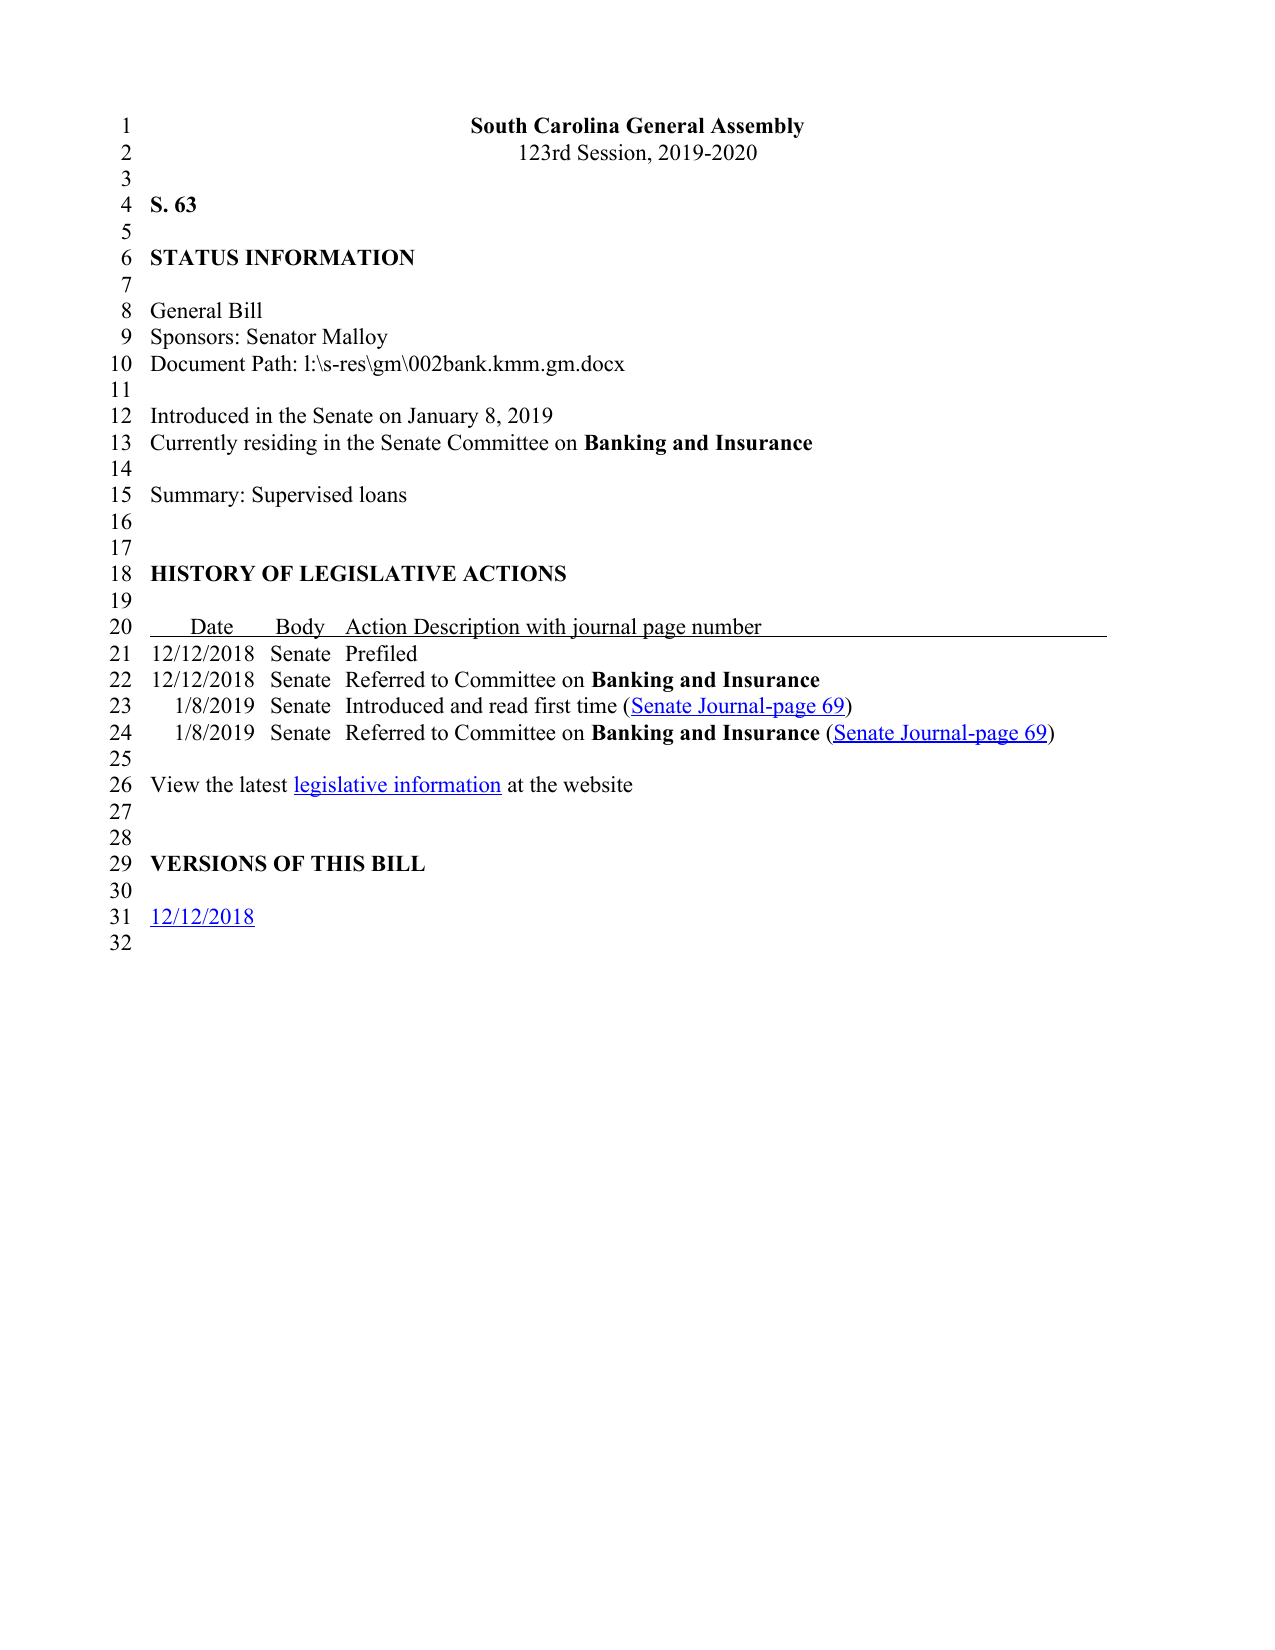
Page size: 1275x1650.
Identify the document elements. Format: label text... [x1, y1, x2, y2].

text Sponsors: Senator Malloy [150, 323, 1125, 350]
text Introduced in the Senate on January 8, 2019 [150, 402, 1125, 429]
text Currently residing in the Senate Committee on Banking and Insurance [150, 429, 1125, 455]
text 1/8/2019 Senate Referred to Committee on Banking and Insurance (Senate Journal-page 69) [150, 719, 1125, 745]
text 1/8/2019 Senate Introduced and read first time (Senate Journal-page 69) [150, 692, 1125, 719]
text VERSIONS OF THIS BILL [150, 850, 1125, 877]
text View the latest legislative information at the website [150, 771, 1125, 798]
text STATUS INFORMATION [150, 244, 1125, 271]
text Date Body Action Description with journal page number [150, 613, 1125, 639]
text Summary: Supervised loans [150, 481, 1125, 508]
text 12/12/2018 [150, 903, 1125, 929]
text 12/12/2018 Senate Prefiled [150, 639, 1125, 666]
text HISTORY OF LEGISLATIVE ACTIONS [150, 561, 1125, 587]
text General Bill [150, 297, 1125, 323]
text S. 63 [150, 192, 1125, 218]
text 12/12/2018 Senate Referred to Committee on Banking and Insurance [150, 666, 1125, 692]
text South Carolina General Assembly [150, 112, 1125, 139]
text 123rd Session, 2019-2020 [150, 139, 1125, 165]
text Document Path: l:\s-res\gm\002bank.kmm.gm.docx [150, 350, 1125, 376]
